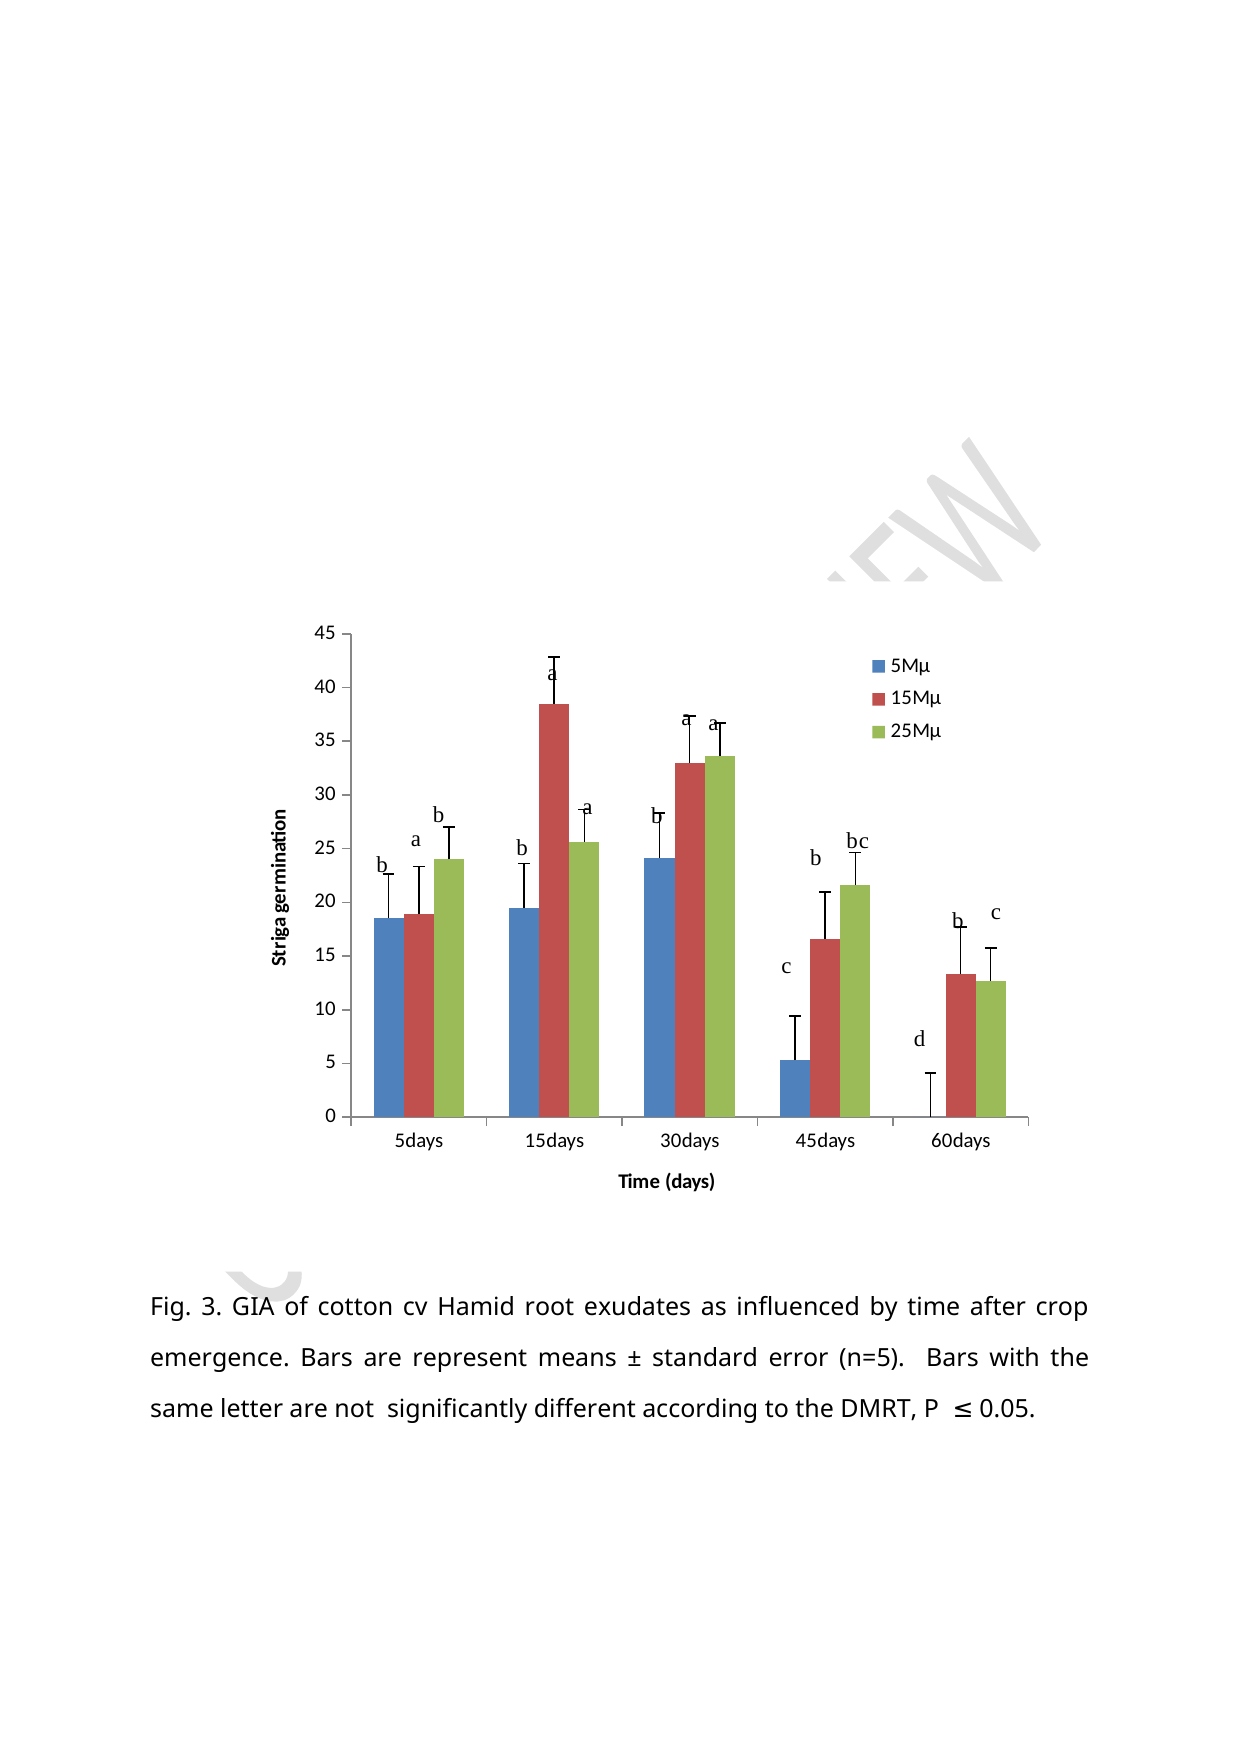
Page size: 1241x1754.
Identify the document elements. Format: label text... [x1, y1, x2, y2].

text Fig. 3. GIA of cotton cv Hamid root exudates as influenced by time after crop emergence. Bars are represent means ± standard error (n=5). Bars with the same letter are not significantly different according to the DMRT, P ≤ 0.05. [150, 581, 1090, 1425]
